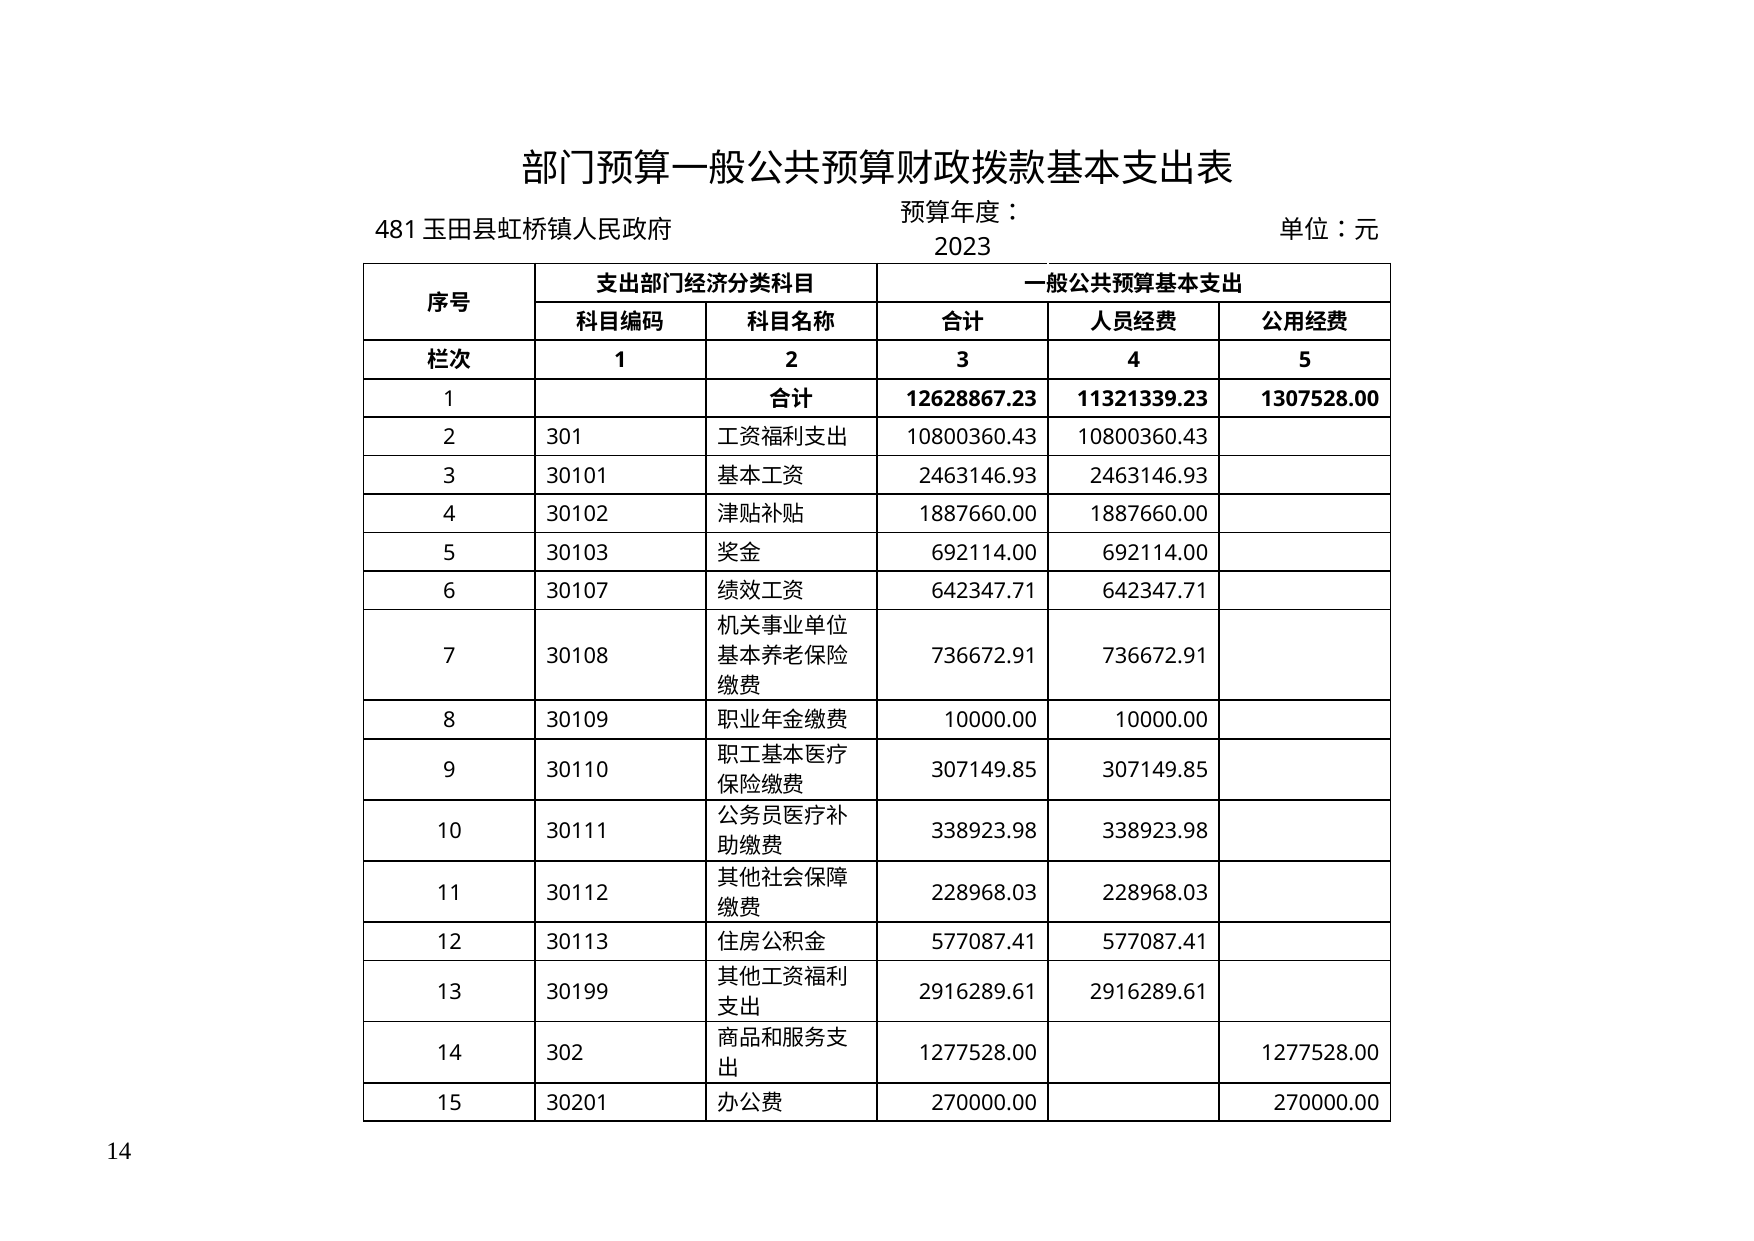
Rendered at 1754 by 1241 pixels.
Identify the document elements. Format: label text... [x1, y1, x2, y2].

table_cell 商品和服务支出 [707, 1022, 876, 1082]
table_cell [1049, 1022, 1218, 1082]
table_cell 302 [536, 1022, 705, 1082]
text 部门预算一般公共预算财政拨款基本支出表 [106, 142, 1648, 193]
table_cell [536, 380, 705, 416]
table_cell [1220, 418, 1390, 455]
table_cell [1220, 862, 1390, 921]
table_cell 5 [364, 533, 534, 570]
table_cell 栏次 [364, 341, 534, 378]
table_cell 9 [364, 740, 534, 799]
table_cell 4 [1049, 341, 1218, 378]
table_cell 职工基本医疗保险缴费 [707, 740, 876, 799]
table_cell 736672.91 [1049, 610, 1218, 699]
table_cell 30107 [536, 572, 705, 608]
table_cell 30201 [536, 1084, 705, 1120]
table_cell 10000.00 [1049, 701, 1218, 738]
table_cell 307149.85 [1049, 740, 1218, 799]
table_cell 301 [536, 418, 705, 455]
table_cell 科目编码 [536, 303, 705, 339]
table_cell 30113 [536, 923, 705, 960]
table_cell 30109 [536, 701, 705, 738]
table_cell 1277528.00 [878, 1022, 1047, 1082]
table_cell 合计 [878, 303, 1047, 339]
table_cell 1 [536, 341, 705, 378]
table_cell 1307528.00 [1220, 380, 1390, 416]
table_cell 30111 [536, 801, 705, 860]
table_cell 7 [364, 610, 534, 699]
table_cell 30112 [536, 862, 705, 921]
table_cell 2 [707, 341, 876, 378]
table_cell 12 [364, 923, 534, 960]
table_cell 1 [364, 380, 534, 416]
table_cell 6 [364, 572, 534, 608]
table_cell 10800360.43 [878, 418, 1047, 455]
table_cell 30102 [536, 495, 705, 532]
table_cell 270000.00 [1220, 1084, 1390, 1120]
table_cell 其他工资福利支出 [707, 961, 876, 1021]
table_cell 10 [364, 801, 534, 860]
table_cell 住房公积金 [707, 923, 876, 960]
table_cell 642347.71 [878, 572, 1047, 608]
table_cell 692114.00 [878, 533, 1047, 570]
table_cell [1049, 1084, 1218, 1120]
table_cell 692114.00 [1049, 533, 1218, 570]
table_header 481玉田县虹桥镇人民政府 [364, 195, 876, 262]
table_cell [1220, 961, 1390, 1021]
table_cell 338923.98 [1049, 801, 1218, 860]
table_cell 228968.03 [1049, 862, 1218, 921]
table_cell 10000.00 [878, 701, 1047, 738]
table_cell 2463146.93 [1049, 456, 1218, 493]
table_cell 一般公共预算基本支出 [878, 264, 1390, 301]
table_cell 序号 [364, 264, 534, 339]
table_cell [1220, 572, 1390, 608]
table_cell 642347.71 [1049, 572, 1218, 608]
table_cell 30199 [536, 961, 705, 1021]
table_cell 支出部门经济分类科目 [536, 264, 876, 301]
table_cell 307149.85 [878, 740, 1047, 799]
table_cell 科目名称 [707, 303, 876, 339]
table_cell 12628867.23 [878, 380, 1047, 416]
table_header 预算年度：2023 [878, 195, 1047, 262]
table_cell 2463146.93 [878, 456, 1047, 493]
table_cell [1220, 923, 1390, 960]
table_cell 15 [364, 1084, 534, 1120]
table_cell 8 [364, 701, 534, 738]
table_cell 338923.98 [878, 801, 1047, 860]
table_cell 10800360.43 [1049, 418, 1218, 455]
table_cell [1220, 701, 1390, 738]
table_cell 30110 [536, 740, 705, 799]
table_cell 公务员医疗补助缴费 [707, 801, 876, 860]
table_cell [1220, 495, 1390, 532]
table_cell 270000.00 [878, 1084, 1047, 1120]
table_cell 公用经费 [1220, 303, 1390, 339]
table_cell [1220, 533, 1390, 570]
table_cell 11 [364, 862, 534, 921]
table_cell 办公费 [707, 1084, 876, 1120]
table_cell [1220, 801, 1390, 860]
table_cell 11321339.23 [1049, 380, 1218, 416]
table_cell 577087.41 [1049, 923, 1218, 960]
table_cell 1277528.00 [1220, 1022, 1390, 1082]
table_cell 绩效工资 [707, 572, 876, 608]
table_cell 2 [364, 418, 534, 455]
table_cell 2916289.61 [878, 961, 1047, 1021]
table_cell 基本工资 [707, 456, 876, 493]
table_cell 合计 [707, 380, 876, 416]
table_cell 30103 [536, 533, 705, 570]
table_cell 3 [878, 341, 1047, 378]
table_cell 奖金 [707, 533, 876, 570]
table_cell [1220, 456, 1390, 493]
table_cell 其他社会保障缴费 [707, 862, 876, 921]
table_cell [1220, 610, 1390, 699]
table_cell 职业年金缴费 [707, 701, 876, 738]
table_cell 3 [364, 456, 534, 493]
table_cell 30108 [536, 610, 705, 699]
table_cell 13 [364, 961, 534, 1021]
table_cell 人员经费 [1049, 303, 1218, 339]
table_cell 5 [1220, 341, 1390, 378]
table_cell 228968.03 [878, 862, 1047, 921]
table_cell 30101 [536, 456, 705, 493]
table_cell 津贴补贴 [707, 495, 876, 532]
table_cell 2916289.61 [1049, 961, 1218, 1021]
table_cell 机关事业单位基本养老保险缴费 [707, 610, 876, 699]
table_cell 1887660.00 [878, 495, 1047, 532]
table_cell 1887660.00 [1049, 495, 1218, 532]
table_header 单位：元 [1049, 195, 1390, 262]
table_cell 577087.41 [878, 923, 1047, 960]
table_cell [1220, 740, 1390, 799]
table_cell 14 [364, 1022, 534, 1082]
table_cell 工资福利支出 [707, 418, 876, 455]
table_cell 736672.91 [878, 610, 1047, 699]
table_cell 4 [364, 495, 534, 532]
